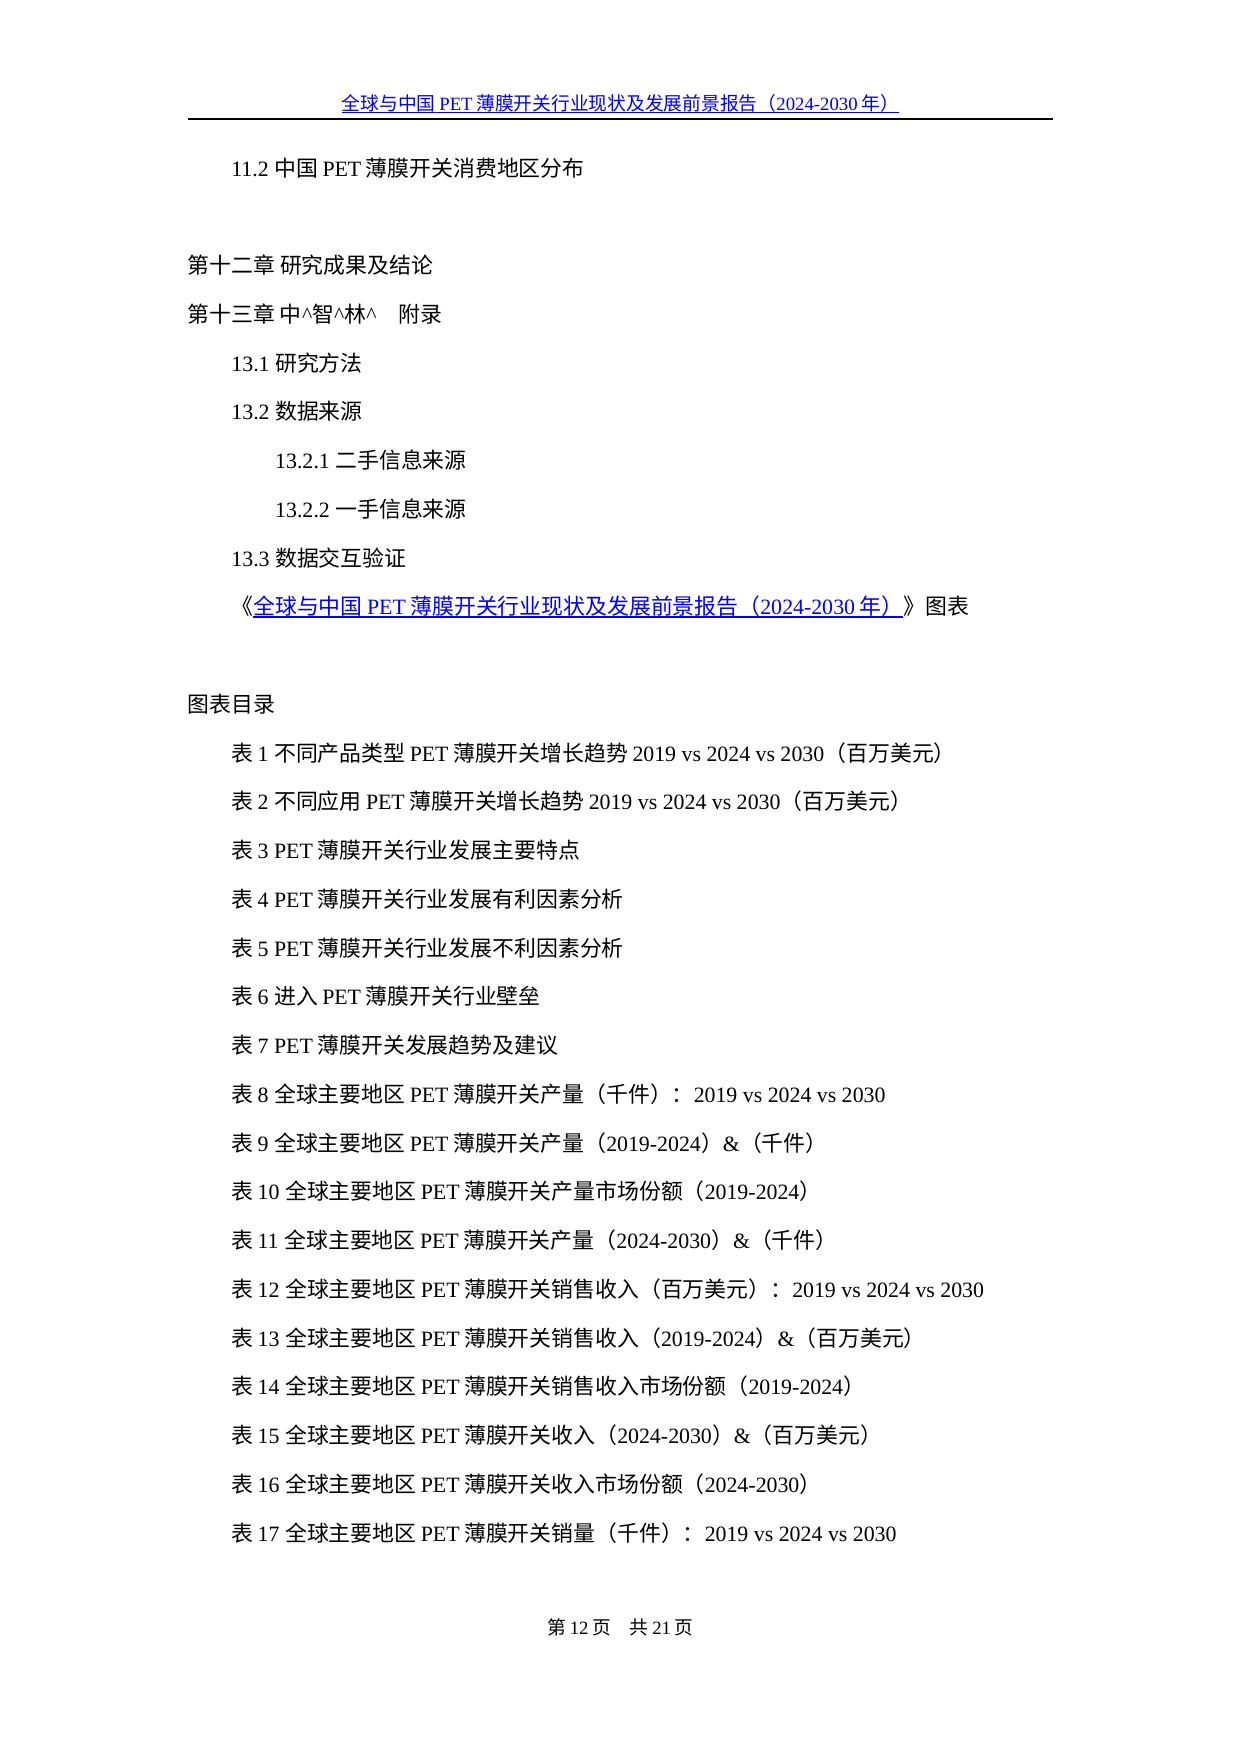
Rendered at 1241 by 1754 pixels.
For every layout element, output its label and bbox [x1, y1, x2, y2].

text [187, 150, 1053, 1548]
